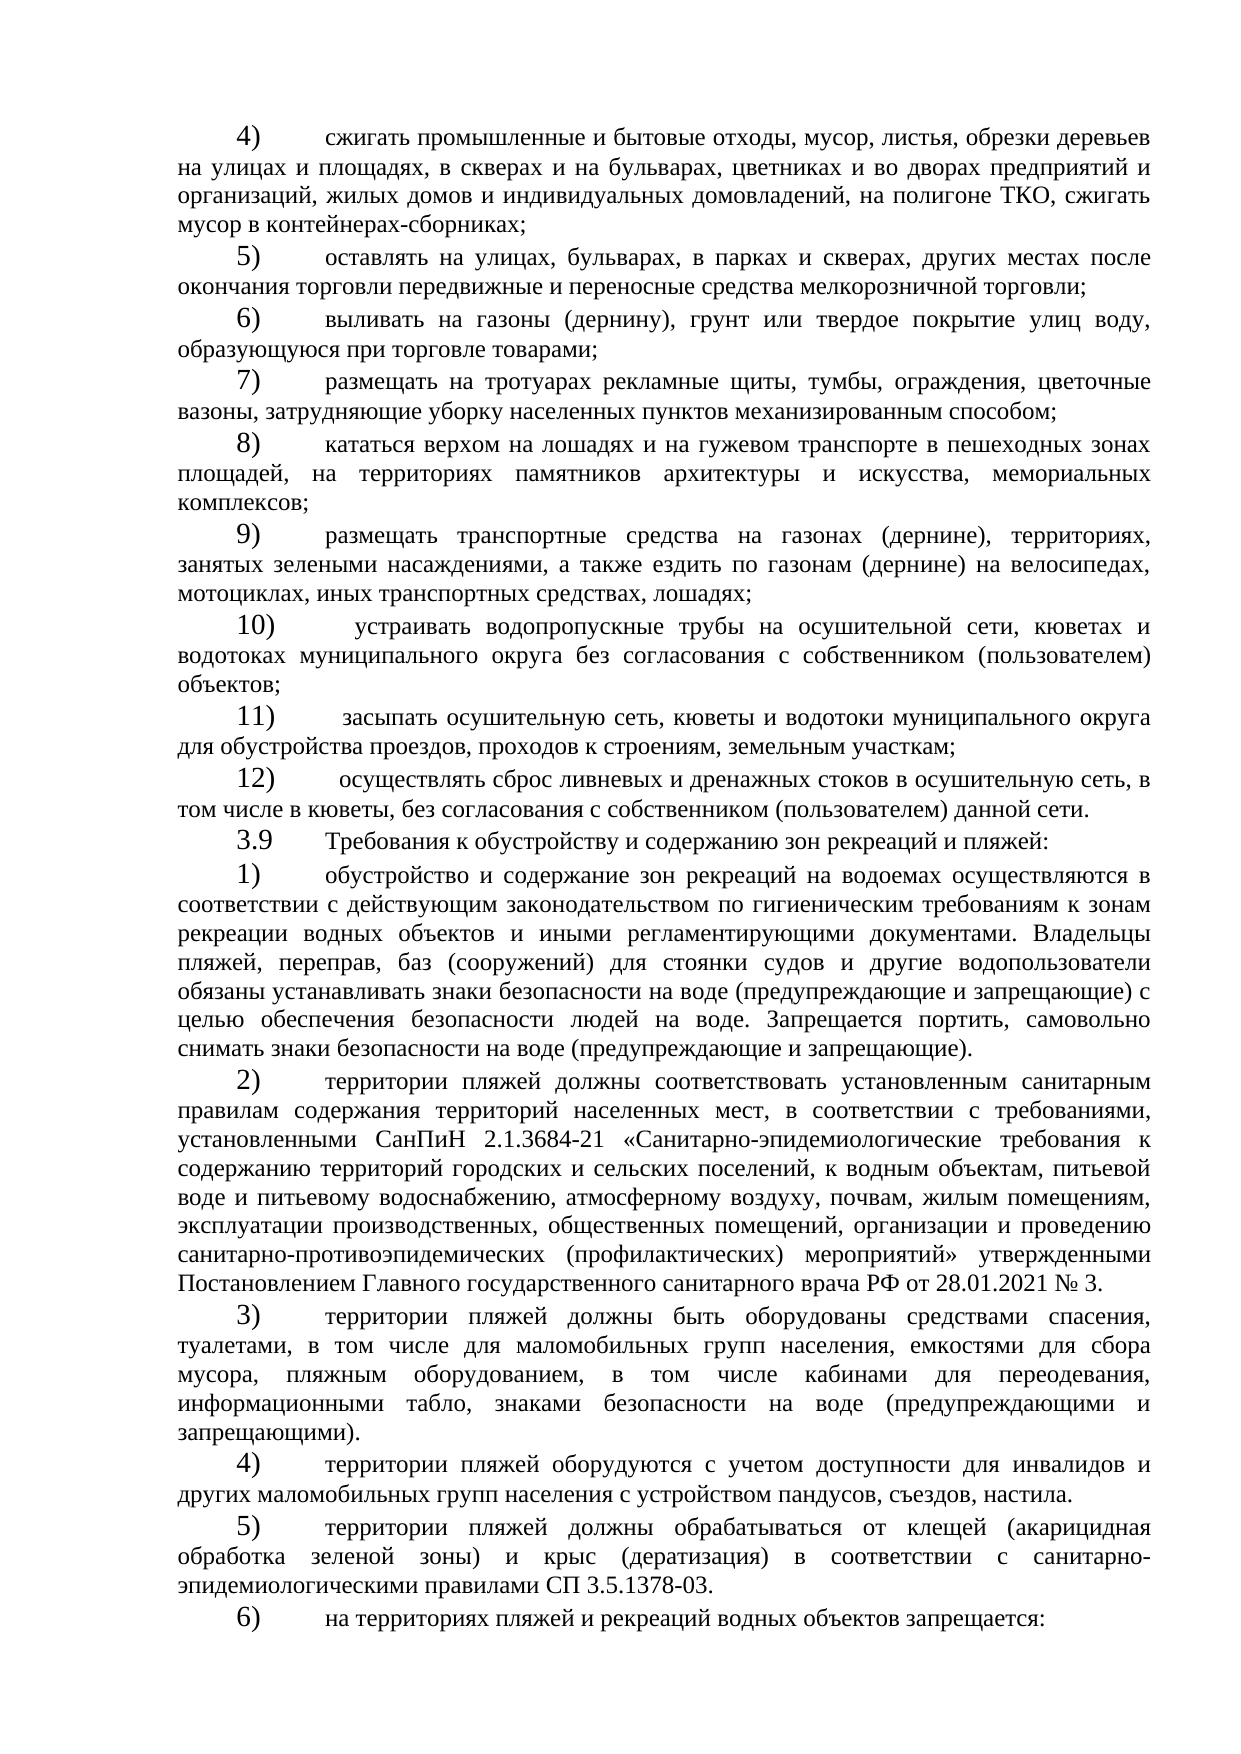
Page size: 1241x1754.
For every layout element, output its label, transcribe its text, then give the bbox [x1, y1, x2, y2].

list Требования к обустройству и содержанию зон рекреаций и пляжей: [177, 822, 1152, 856]
list выливать на газоны (дернину), грунт или твердое покрытие улиц воду, образующуюся при торговле товарами; [177, 300, 1152, 362]
list территории пляжей должны соответствовать установленным санитарным правилам содержания территорий населенных мест, в соответствии с требованиями, установленными СанПиН 2.1.3684-21 «Санитарно-эпидемиологические требования к содержанию территорий городских и сельских поселений, к водным объектам, питьевой воде и питьевому водоснабжению, атмосферному воздуху, почвам, жилым помещениям, эксплуатации производственных, общественных помещений, организации и проведению санитарно-противоэпидемических (профилактических) мероприятий» утвержденными Постановлением Главного государственного санитарного врача РФ от 28.01.2021 № 3. [177, 1062, 1152, 1297]
list размещать транспортные средства на газонах (дернине), территориях, занятых зелеными насаждениями, а также ездить по газонам (дернине) на велосипедах, мотоциклах, иных транспортных средствах, лошадях; [177, 516, 1152, 607]
list на территориях пляжей и рекреаций водных объектов запрещается: [177, 1599, 1152, 1632]
list засыпать осушительную сеть, кюветы и водотоки муниципального округа для обустройства проездов, проходов к строениям, земельным участкам; [177, 698, 1152, 760]
list устраивать водопропускные трубы на осушительной сети, кюветах и водотоках муниципального округа без согласования с собственником (пользователем) объектов; [177, 607, 1152, 698]
list размещать на тротуарах рекламные щиты, тумбы, ограждения, цветочные вазоны, затрудняющие уборку населенных пунктов механизированным способом; [177, 362, 1152, 425]
list территории пляжей оборудуются с учетом доступности для инвалидов и других маломобильных групп населения с устройством пандусов, съездов, настила. [177, 1445, 1152, 1508]
list кататься верхом на лошадях и на гужевом транспорте в пешеходных зонах площадей, на территориях памятников архитектуры и искусства, мемориальных комплексов; [177, 425, 1152, 516]
list сжигать промышленные и бытовые отходы, мусор, листья, обрезки деревьев на улицах и площадях, в скверах и на бульварах, цветниках и во дворах предприятий и организаций, жилых домов и индивидуальных домовладений, на полигоне ТКО, сжигать мусор в контейнерах-сборниках; [177, 118, 1152, 238]
list оставлять на улицах, бульварах, в парках и скверах, других местах после окончания торговли передвижные и переносные средства мелкорозничной торговли; [177, 238, 1152, 300]
list осуществлять сброс ливневых и дренажных стоков в осушительную сеть, в том числе в кюветы, без согласования с собственником (пользователем) данной сети. [177, 760, 1152, 822]
list территории пляжей должны обрабатываться от клещей (акарицидная обработка зеленой зоны) и крыс (дератизация) в соответствии с санитарно-эпидемиологическими правилами СП 3.5.1378-03. [177, 1508, 1152, 1599]
list территории пляжей должны быть оборудованы средствами спасения, туалетами, в том числе для маломобильных групп населения, емкостями для сбора мусора, пляжным оборудованием, в том числе кабинами для переодевания, информационными табло, знаками безопасности на воде (предупреждающими и запрещающими). [177, 1297, 1152, 1445]
list обустройство и содержание зон рекреаций на водоемах осуществляются в соответствии с действующим законодательством по гигиеническим требованиям к зонам рекреации водных объектов и иными регламентирующими документами. Владельцы пляжей, переправ, баз (сооружений) для стоянки судов и другие водопользователи обязаны устанавливать знаки безопасности на воде (предупреждающие и запрещающие) с целью обеспечения безопасности людей на воде. Запрещается портить, самовольно снимать знаки безопасности на воде (предупреждающие и запрещающие). [177, 856, 1152, 1062]
